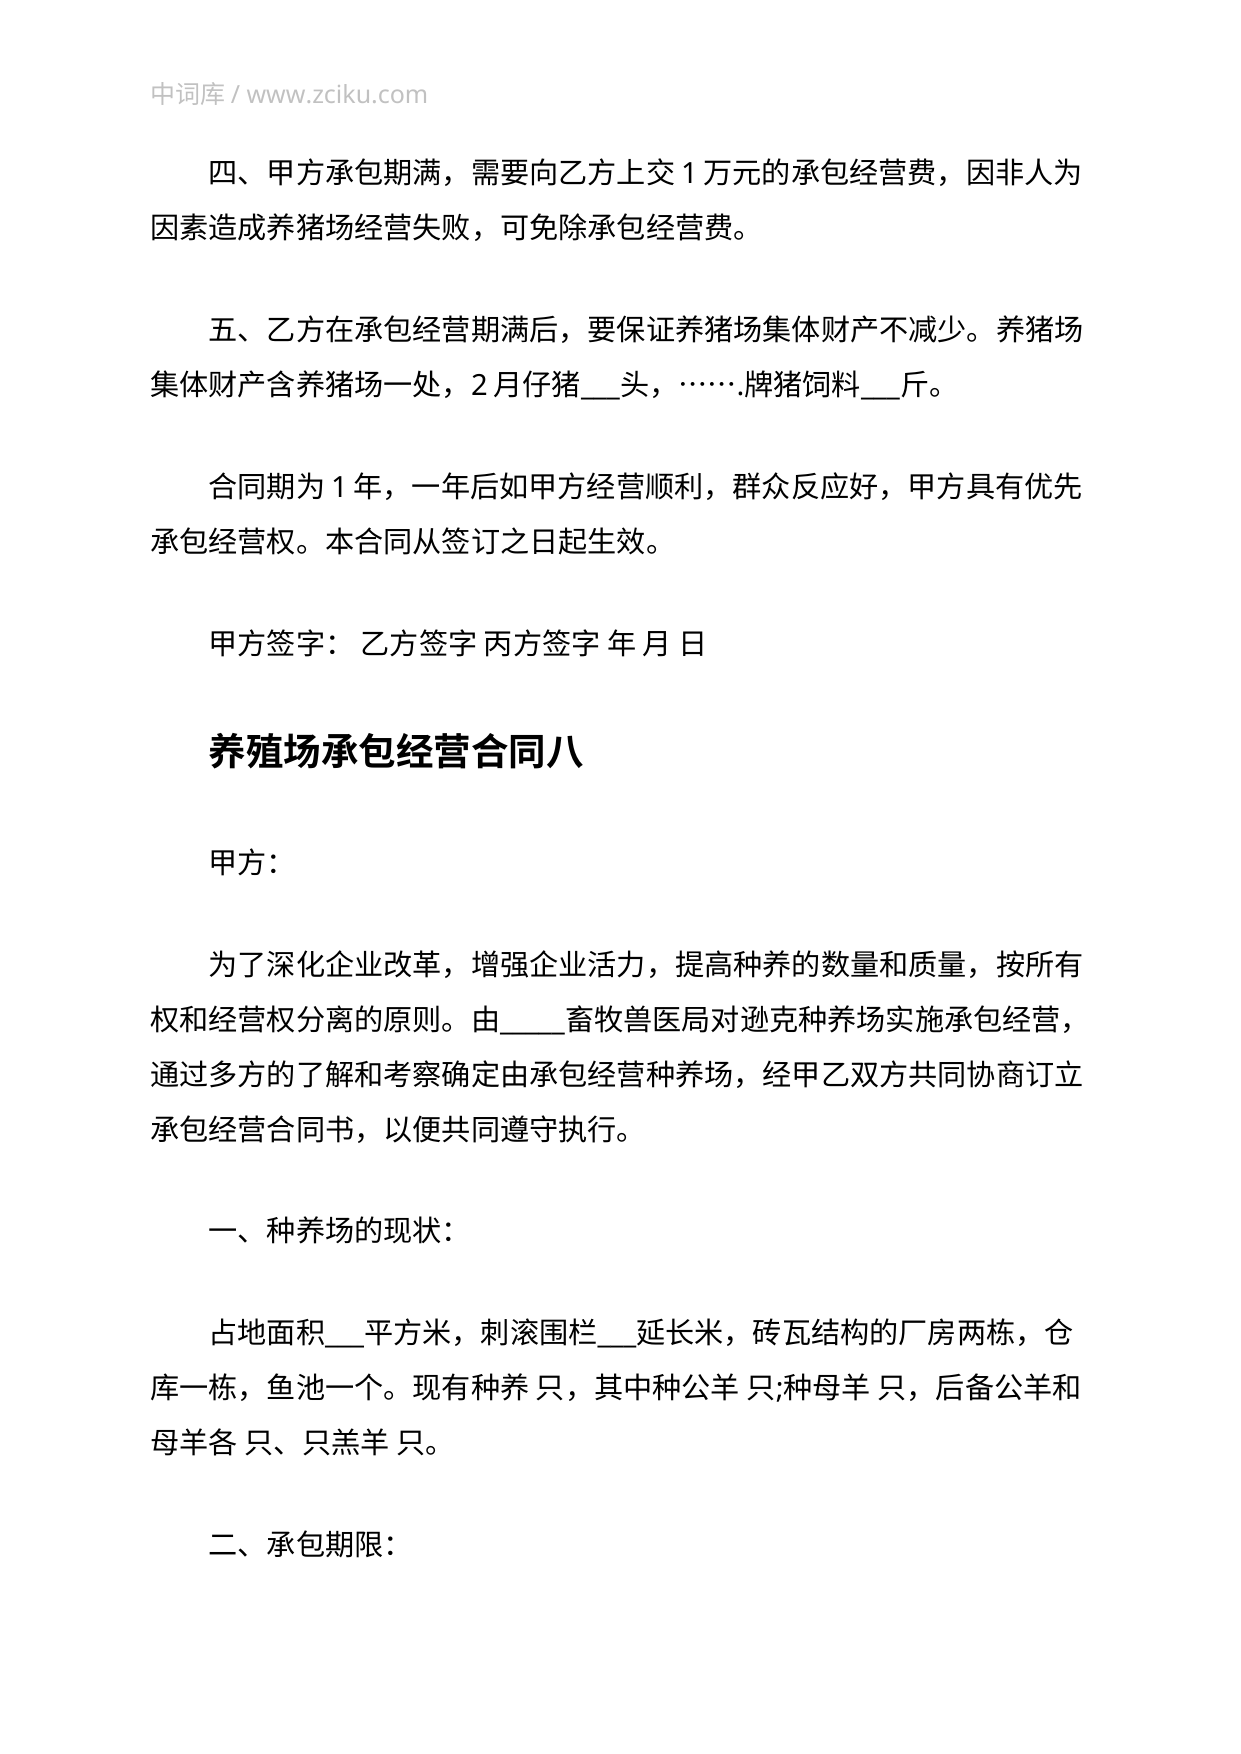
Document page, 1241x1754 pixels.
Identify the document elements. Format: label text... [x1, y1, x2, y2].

text 合同期为1年，一年后如甲方经营顺利，群众反应好，甲方具有优先承包经营权。本合同从签订之日起生效。 [150, 464, 1090, 561]
text 养殖场承包经营合同八 [150, 722, 1090, 776]
text 为了深化企业改革，增强企业活力，提高种养的数量和质量，按所有权和经营权分离的原则。由_____畜牧兽医局对逊克种养场实施承包经营，通过多方的了解和考察确定由承包经营种养场，经甲乙双方共同协商订立承包经营合同书，以便共同遵守执行。 [150, 941, 1090, 1148]
text 五、乙方在承包经营期满后，要保证养猪场集体财产不减少。养猪场集体财产含养猪场一处，2月仔猪___头，…….牌猪饲料___斤。 [150, 307, 1090, 404]
text 甲方： [150, 839, 1090, 882]
text 占地面积___平方米，刺滚围栏___延长米，砖瓦结构的厂房两栋，仓库一栋，鱼池一个。现有种养 只，其中种公羊 只;种母羊 只，后备公羊和母羊各 只、只羔羊 只。 [150, 1310, 1090, 1462]
text 二、承包期限： [150, 1521, 1090, 1564]
text 甲方签字： 乙方签字 丙方签字 年 月 日 [150, 620, 1090, 663]
text 一、种养场的现状： [150, 1208, 1090, 1250]
text 四、甲方承包期满，需要向乙方上交1万元的承包经营费，因非人为因素造成养猪场经营失败，可免除承包经营费。 [150, 150, 1090, 247]
